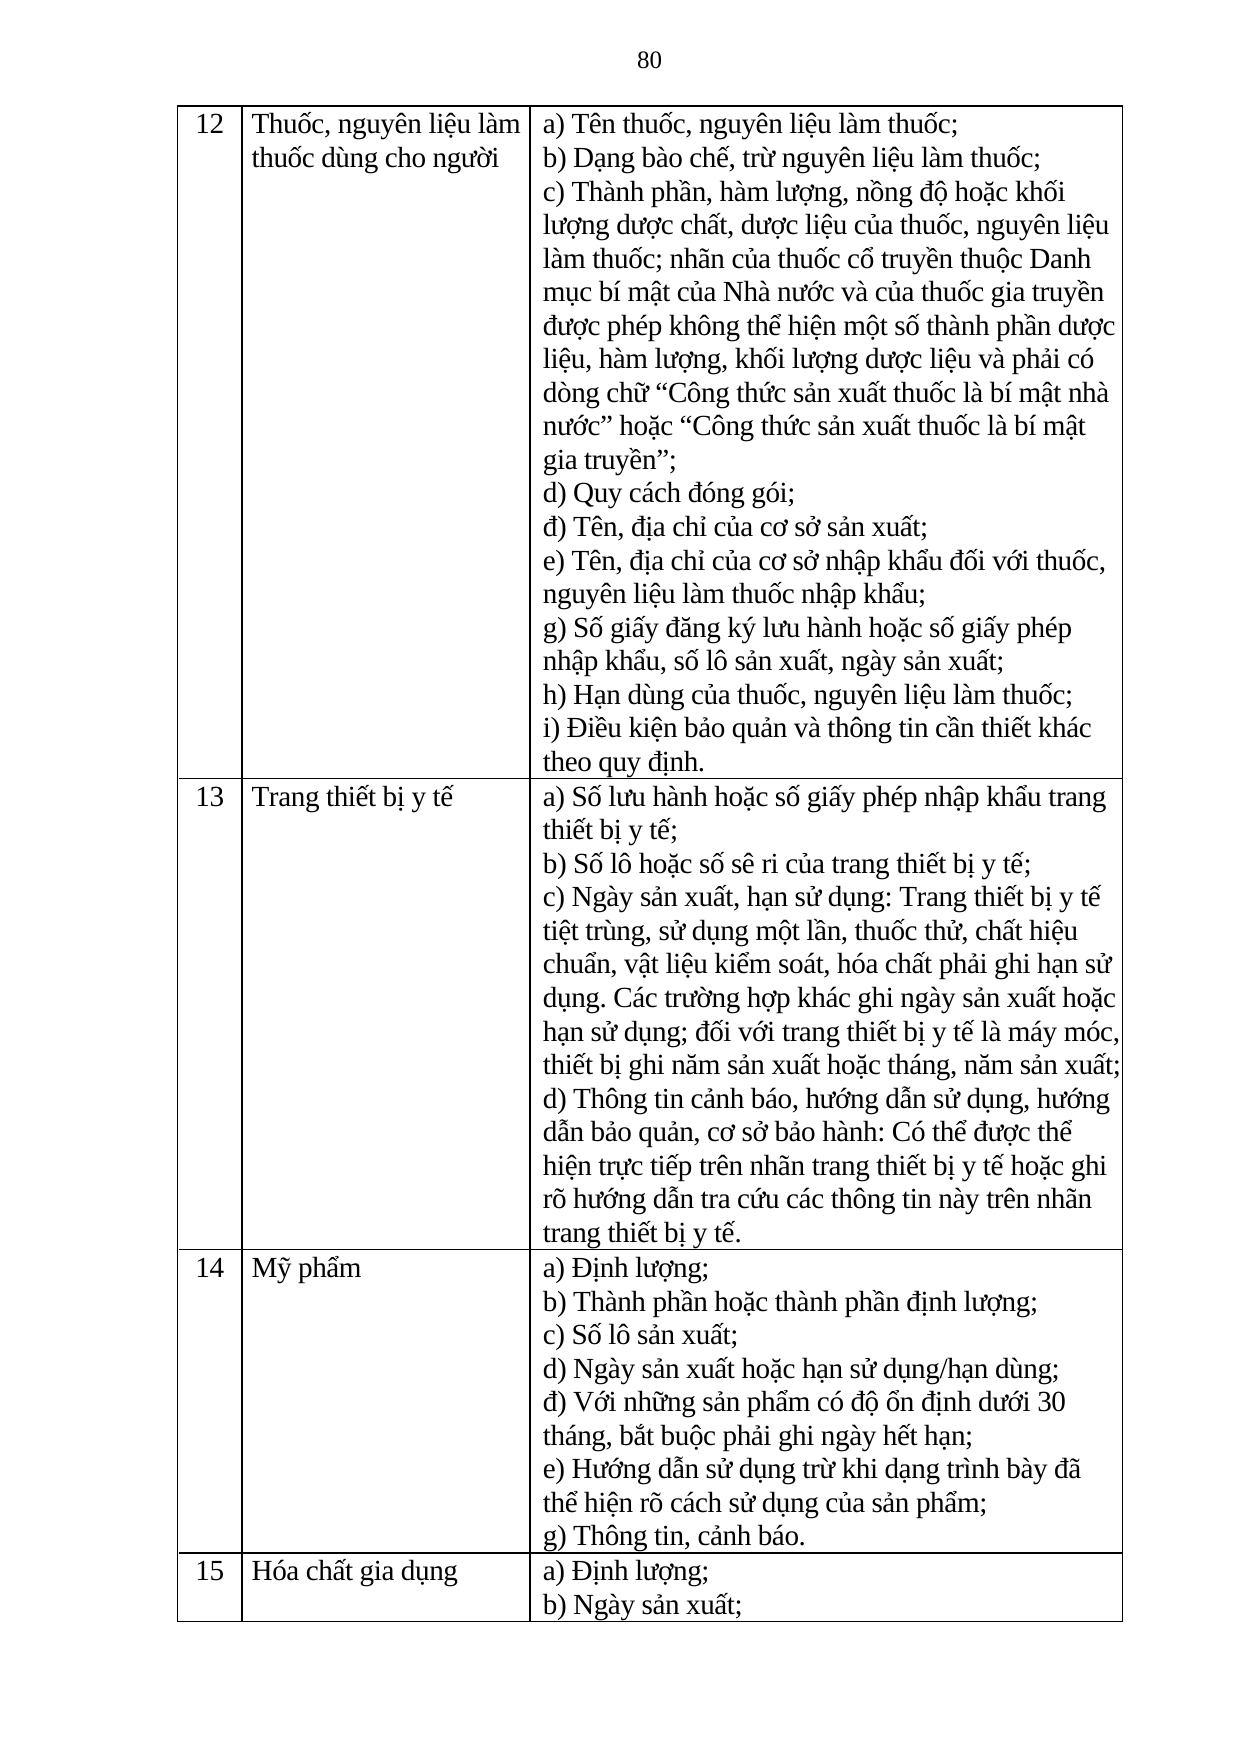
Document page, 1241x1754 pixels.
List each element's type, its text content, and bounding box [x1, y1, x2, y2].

table_cell Trang thiết bị y tế [243, 779, 529, 1248]
table_cell Thuốc, nguyên liệu làm thuốc dùng cho người [243, 107, 529, 777]
table_cell 12 [178, 107, 241, 777]
table_cell 14 [178, 1250, 241, 1552]
table_cell a) Số lưu hành hoặc số giấy phép nhập khẩu trang thiết bị y tế; b) Số lô hoặc số sê ri của trang thiết bị y tế; c) Ngày sản xuất, hạn sử dụng: Trang thiết bị y tế tiệt trùng, sử dụng một lần, thuốc thử, chất hiệu chuẩn, vật liệu kiểm soát, hóa chất phải ghi hạn sử dụng. Các trường hợp khác ghi ngày sản xuất hoặc hạn sử dụng; đối với trang thiết bị y tế là máy móc, thiết bị ghi năm sản xuất hoặc tháng, năm sản xuất; d) Thông tin cảnh báo, hướng dẫn sử dụng, hướng dẫn bảo quản, cơ sở bảo hành: Có thể được thể hiện trực tiếp trên nhãn trang thiết bị y tế hoặc ghi rõ hướng dẫn tra cứu các thông tin này trên nhãn trang thiết bị y tế. [531, 779, 1122, 1248]
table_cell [531, 1554, 1122, 1621]
table_cell 15 [178, 1553, 241, 1621]
table_cell 13 [178, 779, 241, 1248]
table_cell Hóa chất gia dụng [243, 1554, 529, 1621]
table_cell Mỹ phẩm [243, 1250, 529, 1552]
table_cell a) Tên thuốc, nguyên liệu làm thuốc; b) Dạng bào chế, trừ nguyên liệu làm thuốc; c) Thành phần, hàm lượng, nồng độ hoặc khối lượng dược chất, dược liệu của thuốc, nguyên liệu làm thuốc; nhãn của thuốc cổ truyền thuộc Danh mục bí mật của Nhà nước và của thuốc gia truyền được phép không thể hiện một số thành phần dược liệu, hàm lượng, khối lượng dược liệu và phải có dòng chữ “Công thức sản xuất thuốc là bí mật nhà nước” hoặc “Công thức sản xuất thuốc là bí mật gia truyền”; d) Quy cách đóng gói; đ) Tên, địa chỉ của cơ sở sản xuất; e) Tên, địa chỉ của cơ sở nhập khẩu đối với thuốc, nguyên liệu làm thuốc nhập khẩu; g) Số giấy đăng ký lưu hành hoặc số giấy phép nhập khẩu, số lô sản xuất, ngày sản xuất; h) Hạn dùng của thuốc, nguyên liệu làm thuốc; i) Điều kiện bảo quản và thông tin cần thiết khác theo quy định. [531, 107, 1122, 777]
table_cell a) Định lượng; b) Thành phần hoặc thành phần định lượng; c) Số lô sản xuất; d) Ngày sản xuất hoặc hạn sử dụng/hạn dùng; đ) Với những sản phẩm có độ ổn định dưới 30 tháng, bắt buộc phải ghi ngày hết hạn; e) Hướng dẫn sử dụng trừ khi dạng trình bày đã thể hiện rõ cách sử dụng của sản phẩm; g) Thông tin, cảnh báo. [531, 1250, 1122, 1552]
